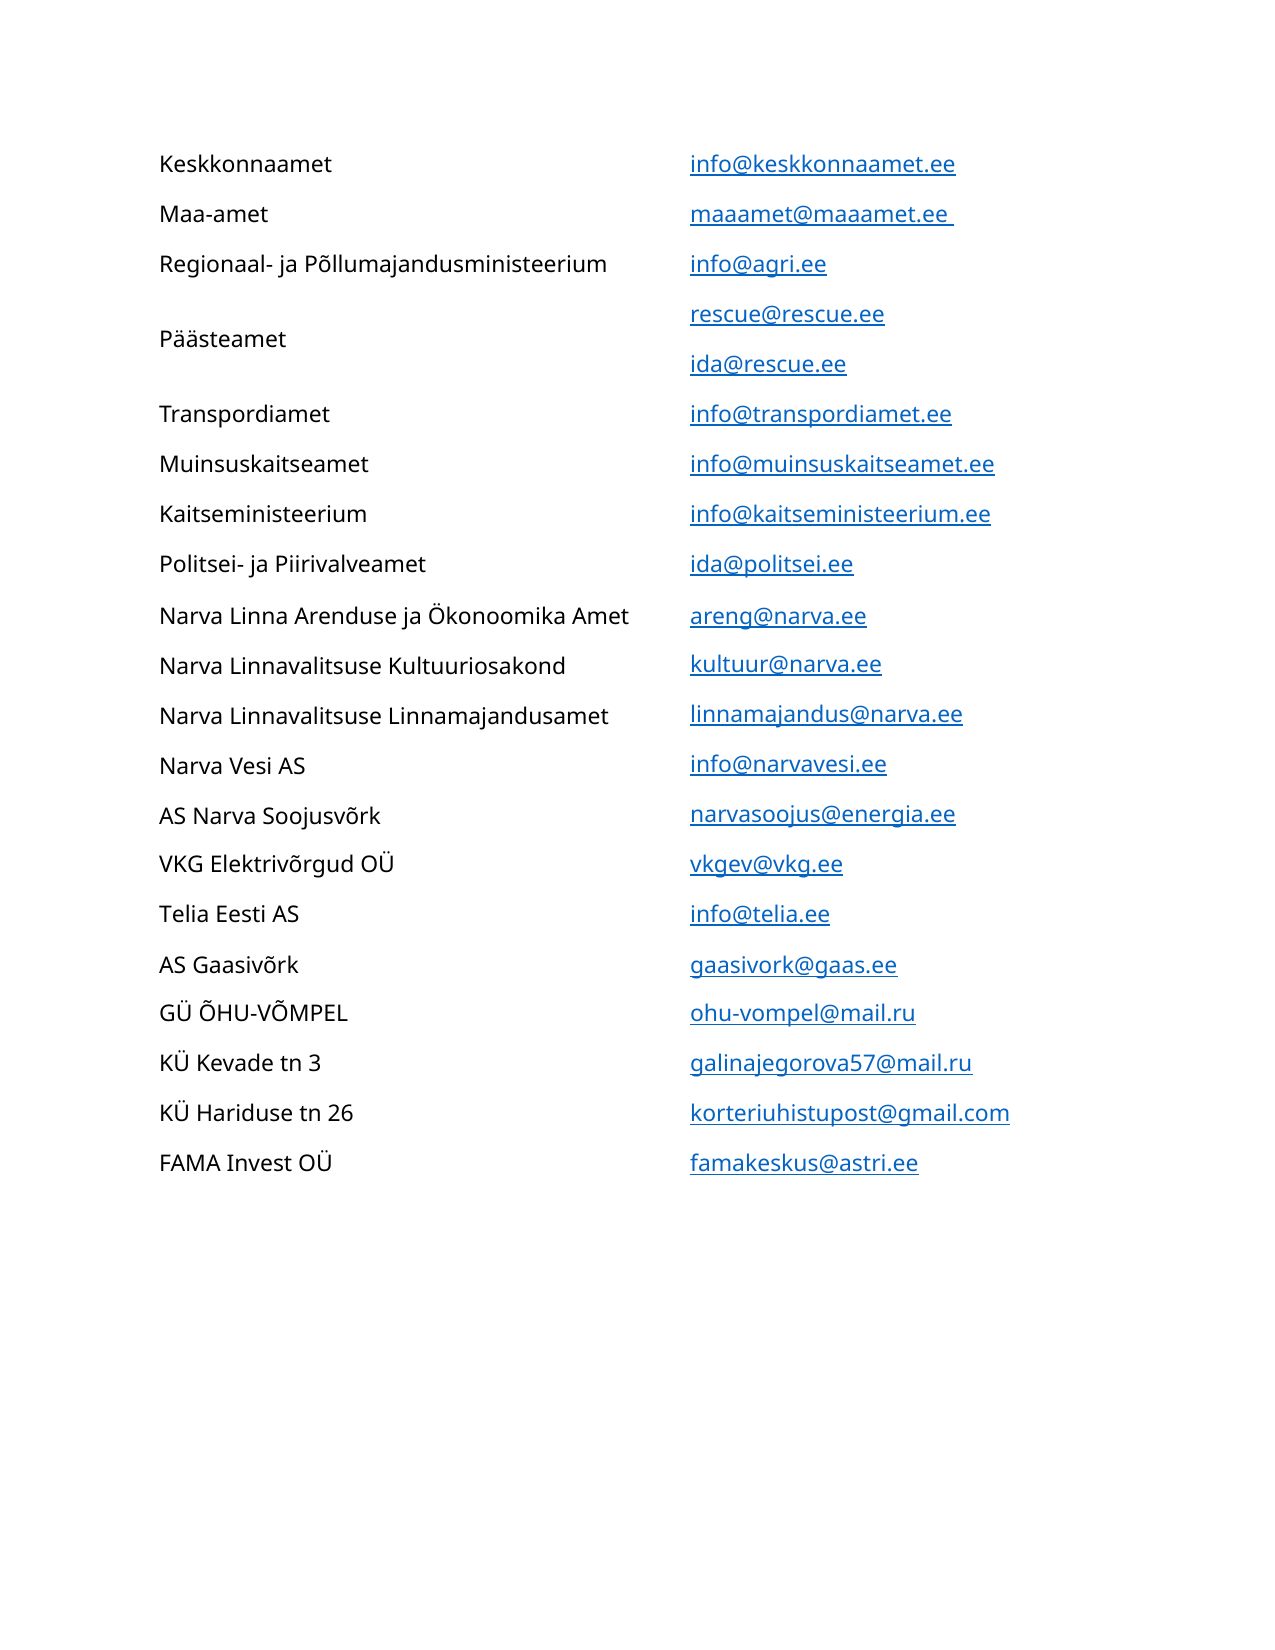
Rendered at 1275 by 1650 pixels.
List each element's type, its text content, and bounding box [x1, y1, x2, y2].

table_cell info@kaitseministeerium.ee [679, 498, 1126, 548]
table_cell KÜ Hariduse tn 26 [148, 1097, 679, 1147]
table_cell rescue@rescue.ee ida@rescue.ee [679, 298, 1126, 398]
table_cell korteriuhistupost@gmail.com [679, 1097, 1126, 1147]
table_cell GÜ ÕHU-VÕMPEL [148, 997, 679, 1047]
table_cell AS Narva Soojusvõrk [148, 798, 679, 848]
table_cell narvasoojus@energia.ee [679, 798, 1126, 848]
table_cell Regionaal- ja Põllumajandusministeerium [148, 248, 679, 298]
table_cell Narva Linna Arenduse ja Ökonoomika Amet [148, 598, 679, 648]
table_cell Narva Linnavalitsuse Kultuuriosakond [148, 648, 679, 698]
table_cell VKG Elektrivõrgud OÜ [148, 848, 679, 898]
table_cell linnamajandus@narva.ee [679, 698, 1126, 748]
table_cell Politsei- ja Piirivalveamet [148, 548, 679, 598]
table_cell AS Gaasivõrk [148, 948, 679, 997]
table_cell FAMA Invest OÜ [148, 1147, 679, 1197]
table_cell kultuur@narva.ee [679, 648, 1126, 698]
table_cell Telia Eesti AS [148, 898, 679, 948]
table_cell famakeskus@astri.ee [679, 1147, 1126, 1197]
table_cell info@telia.ee [679, 898, 1126, 948]
table_cell info@narvavesi.ee [679, 748, 1126, 798]
table_cell Muinsuskaitseamet [148, 448, 679, 498]
table_cell info@agri.ee [679, 248, 1126, 298]
table_cell ohu-vompel@mail.ru [679, 997, 1126, 1047]
table_cell info@transpordiamet.ee [679, 398, 1126, 448]
table_cell Narva Linnavalitsuse Linnamajandusamet [148, 698, 679, 748]
table_cell galinajegorova57@mail.ru [679, 1047, 1126, 1097]
table_cell info@muinsuskaitseamet.ee [679, 448, 1126, 498]
table_cell Päästeamet [148, 298, 679, 398]
table_cell Maa-amet [148, 198, 679, 248]
table_header Keskkonnaamet [148, 148, 679, 198]
table_cell vkgev@vkg.ee [679, 848, 1126, 898]
table_cell Kaitseministeerium [148, 498, 679, 548]
table_header info@keskkonnaamet.ee [679, 148, 1126, 198]
table_cell gaasivork@gaas.ee [679, 948, 1126, 997]
table_cell KÜ Kevade tn 3 [148, 1047, 679, 1097]
table_cell Transpordiamet [148, 398, 679, 448]
table_cell ida@politsei.ee [679, 548, 1126, 598]
table_cell maaamet@maaamet.ee [679, 198, 1126, 248]
table_cell areng@narva.ee [679, 598, 1126, 648]
table_cell Narva Vesi AS [148, 748, 679, 798]
